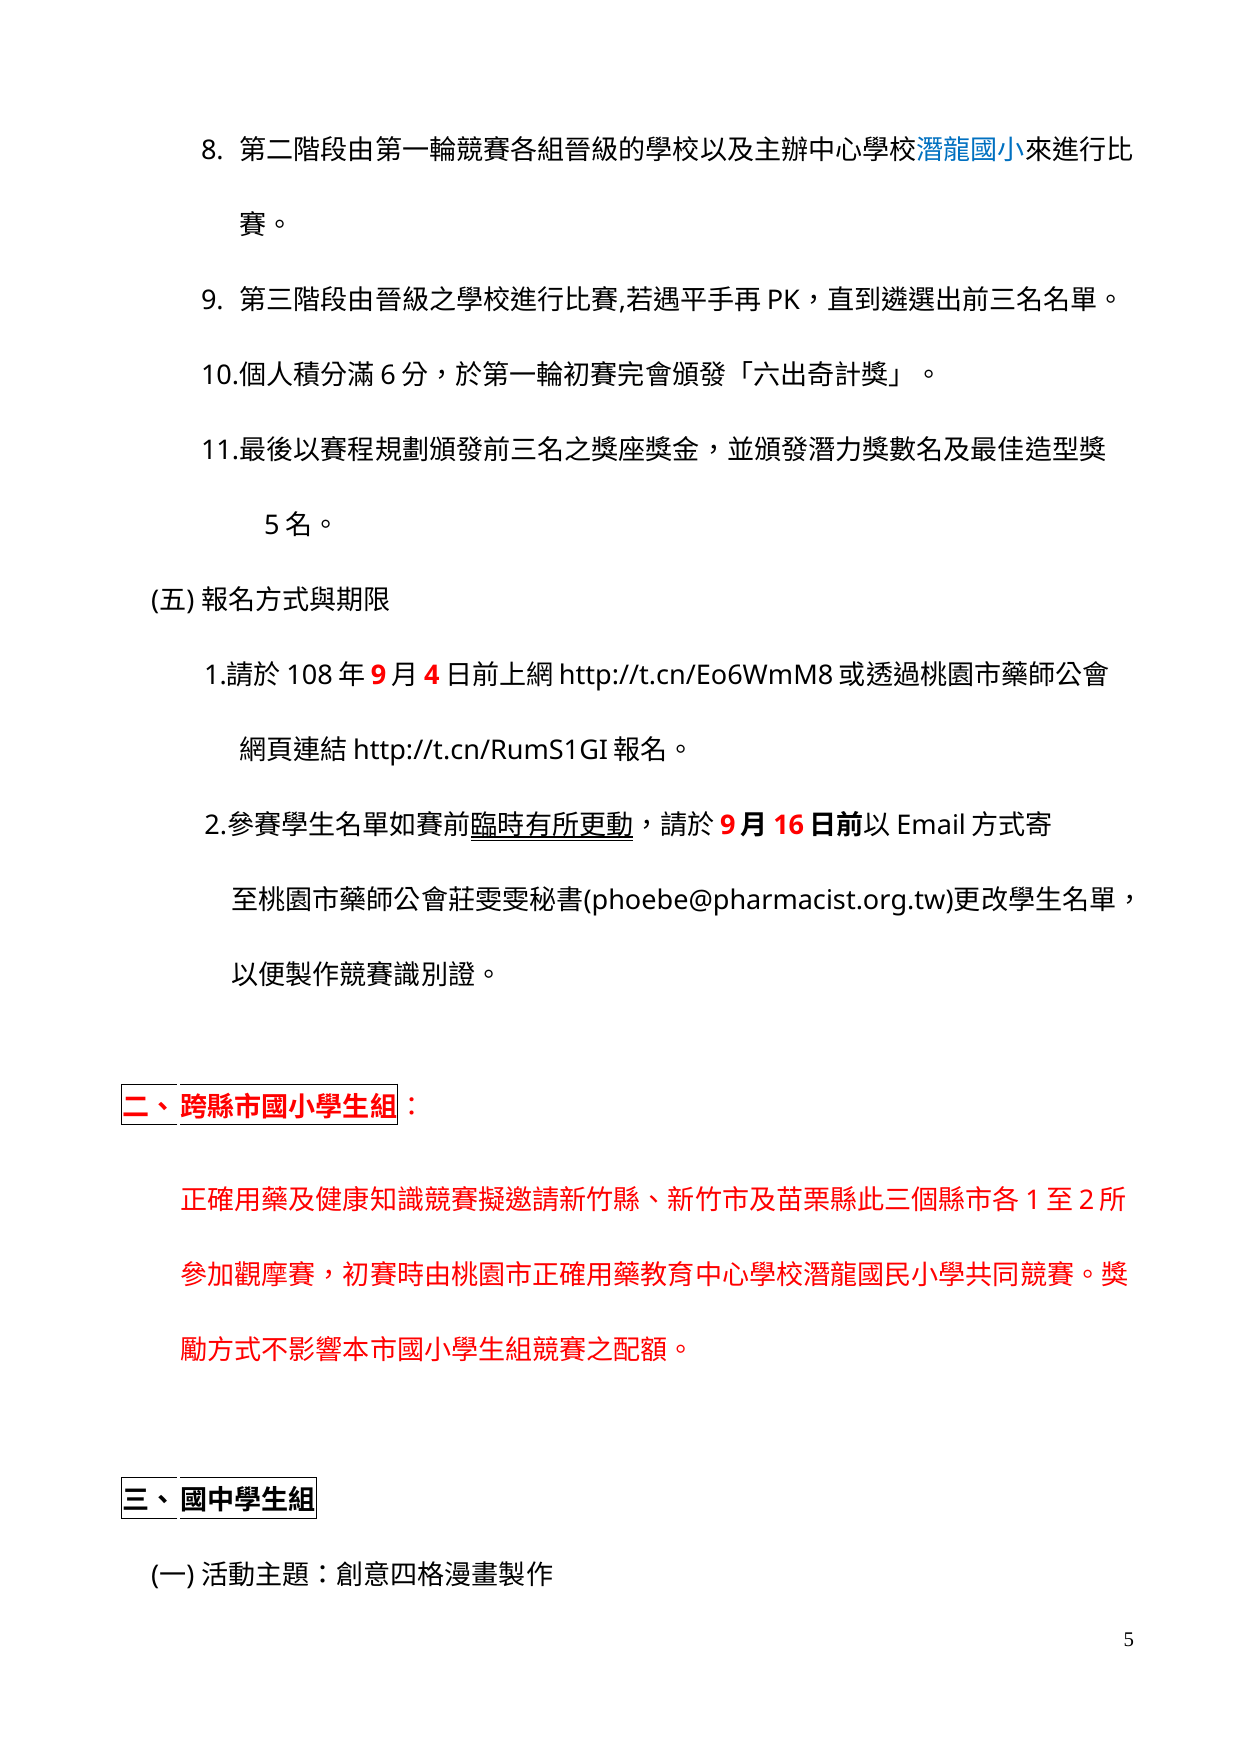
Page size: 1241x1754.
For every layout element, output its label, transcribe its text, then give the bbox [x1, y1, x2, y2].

list 跨縣市國小學生組： [121, 1067, 1134, 1142]
list 最後以賽程規劃頒發前三名之獎座獎金，並頒發潛力獎數名及最佳造型獎 [201, 411, 1134, 486]
list 第三階段由晉級之學校進行比賽,若遇平手再PK，直到遴選出前三名名單。 [201, 261, 1134, 336]
text 正確用藥及健康知識競賽擬邀請新竹縣、新竹市及苗栗縣此三個縣市各1至2所參加觀摩賽，初賽時由桃園市正確用藥教育中心學校潛龍國民小學共同競賽。獎勵方式不影響本市國小學生組競賽之配額。 [180, 1161, 1134, 1386]
list 2.參賽學生名單如賽前臨時有所更動，請於9月16日前以Email方式寄 [204, 786, 1134, 861]
list 國中學生組 [121, 1461, 1134, 1536]
list 1.請於108年9月4日前上網http://t.cn/Eo6WmM8或透過桃園市藥師公會網頁連結http://t.cn/RumS1GI報名。 [204, 636, 1134, 786]
list 活動主題：創意四格漫畫製作 [151, 1536, 1134, 1611]
list 至桃園市藥師公會莊雯雯秘書(phoebe@pharmacist.org.tw)更改學生名單， [204, 861, 1134, 936]
list 以便製作競賽識別證。 [204, 936, 1134, 1011]
list 個人積分滿6分，於第一輪初賽完會頒發「六出奇計獎」。 [201, 336, 1134, 411]
list 報名方式與期限 [151, 561, 1134, 636]
list 第二階段由第一輪競賽各組晉級的學校以及主辦中心學校潛龍國小來進行比賽。 [201, 111, 1134, 261]
text 5名。 [264, 486, 1134, 561]
